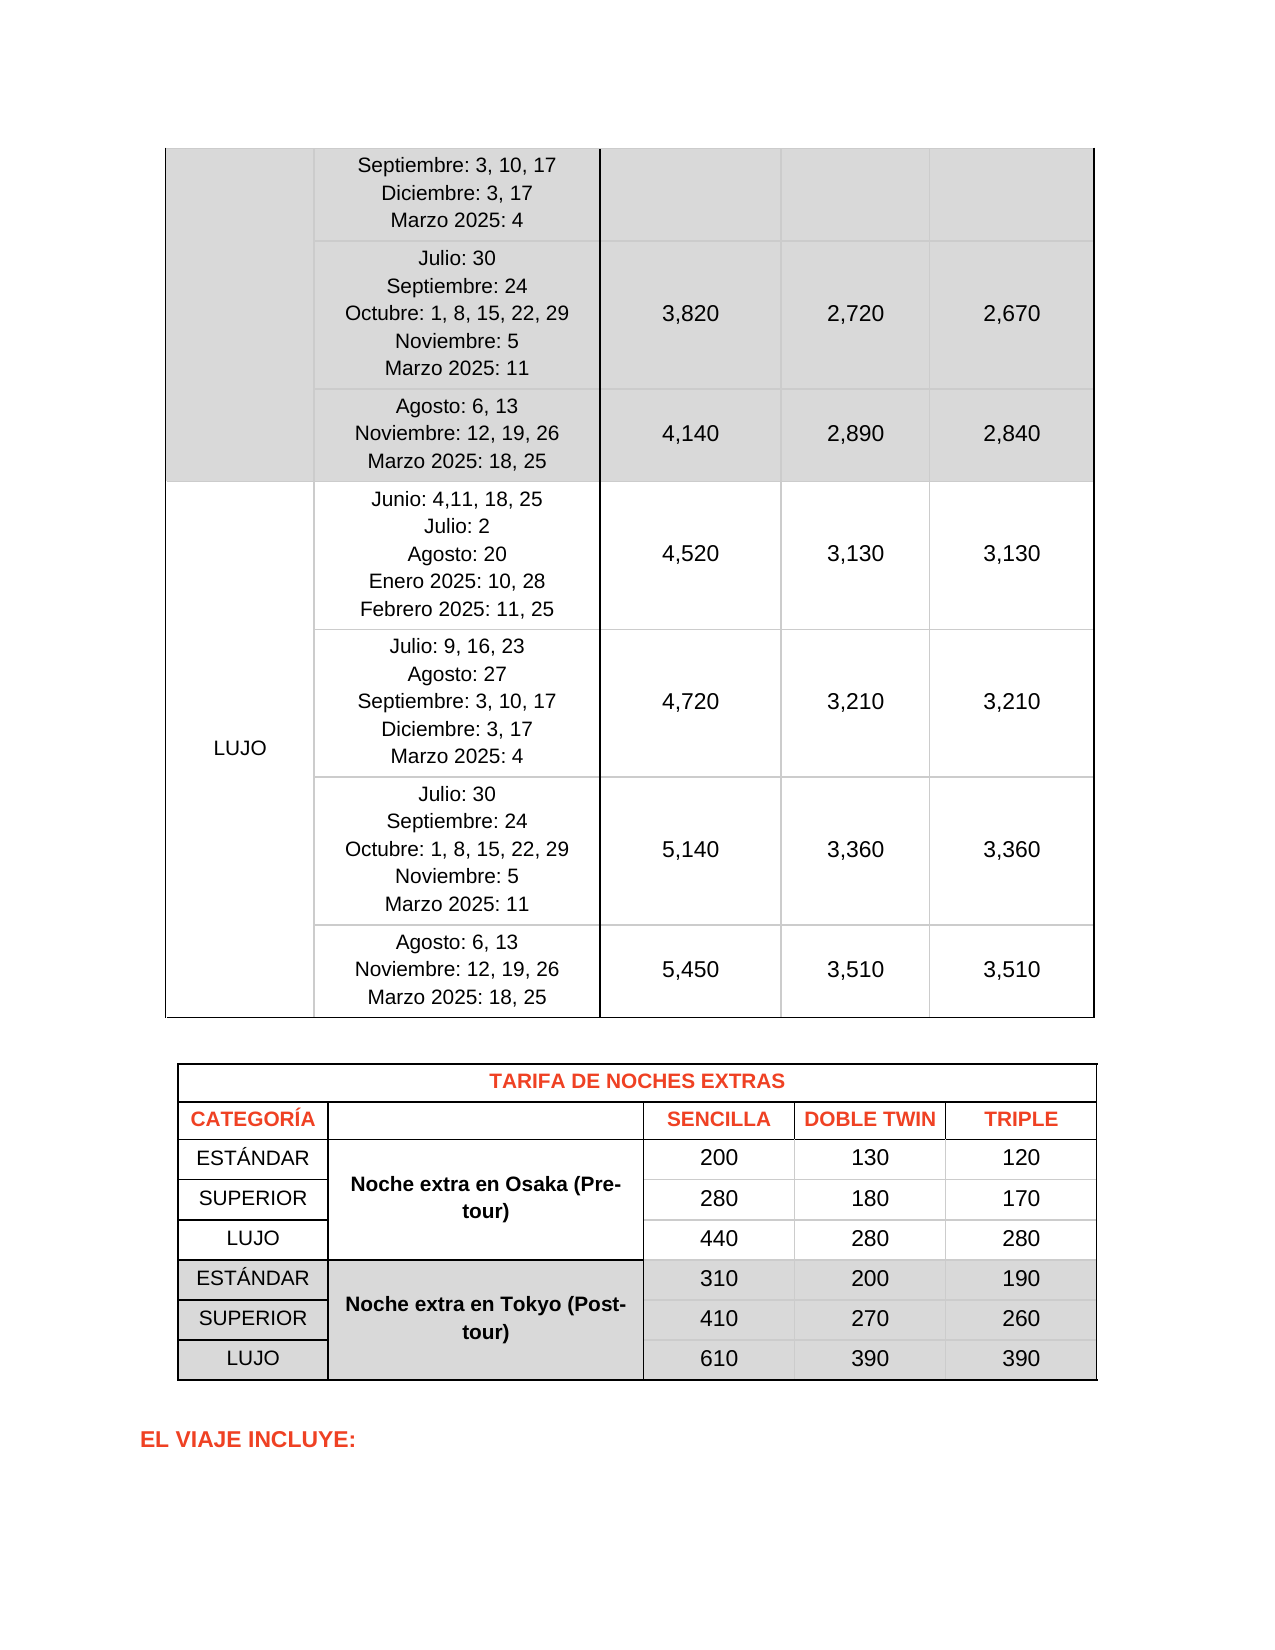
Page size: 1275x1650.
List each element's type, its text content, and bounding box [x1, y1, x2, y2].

table_cell ESTÁNDAR [179, 1261, 327, 1299]
table_cell 120 [946, 1140, 1096, 1179]
table_cell 260 [946, 1301, 1096, 1339]
table_cell [329, 1103, 643, 1139]
table_cell TRIPLE [946, 1103, 1096, 1139]
table_cell SUPERIOR [179, 1301, 327, 1339]
table_cell 390 [795, 1341, 945, 1379]
table_cell 170 [946, 1180, 1096, 1219]
table_cell SUPERIOR [179, 1180, 327, 1219]
table_cell 130 [795, 1140, 945, 1179]
table_cell CATEGORÍA [179, 1103, 327, 1139]
table_cell 200 [795, 1261, 945, 1299]
table_cell 440 [644, 1221, 794, 1259]
table_header TARIFA DE NOCHES EXTRAS [179, 1065, 1096, 1101]
table_cell 610 [644, 1341, 794, 1379]
table_cell 180 [795, 1180, 945, 1219]
table_cell LUJO [179, 1341, 327, 1379]
table_cell Noche extra en Osaka (Pre-tour) [329, 1140, 643, 1259]
text EL VIAJE INCLUYE: [140, 1426, 1098, 1452]
table_cell 190 [946, 1261, 1096, 1299]
table_cell Noche extra en Tokyo (Post-tour) [329, 1261, 643, 1379]
table_cell 280 [795, 1221, 945, 1259]
table_cell 310 [644, 1261, 794, 1299]
table_cell 390 [946, 1341, 1096, 1379]
table_cell 280 [946, 1221, 1096, 1259]
table_cell 270 [795, 1301, 945, 1339]
table_cell 280 [644, 1180, 794, 1219]
table_cell LUJO [179, 1221, 327, 1259]
table_cell ESTÁNDAR [179, 1140, 327, 1179]
table_cell 200 [644, 1140, 794, 1179]
table_cell 410 [644, 1301, 794, 1339]
table_cell DOBLE TWIN [795, 1103, 945, 1139]
table_cell SENCILLA [644, 1103, 794, 1139]
